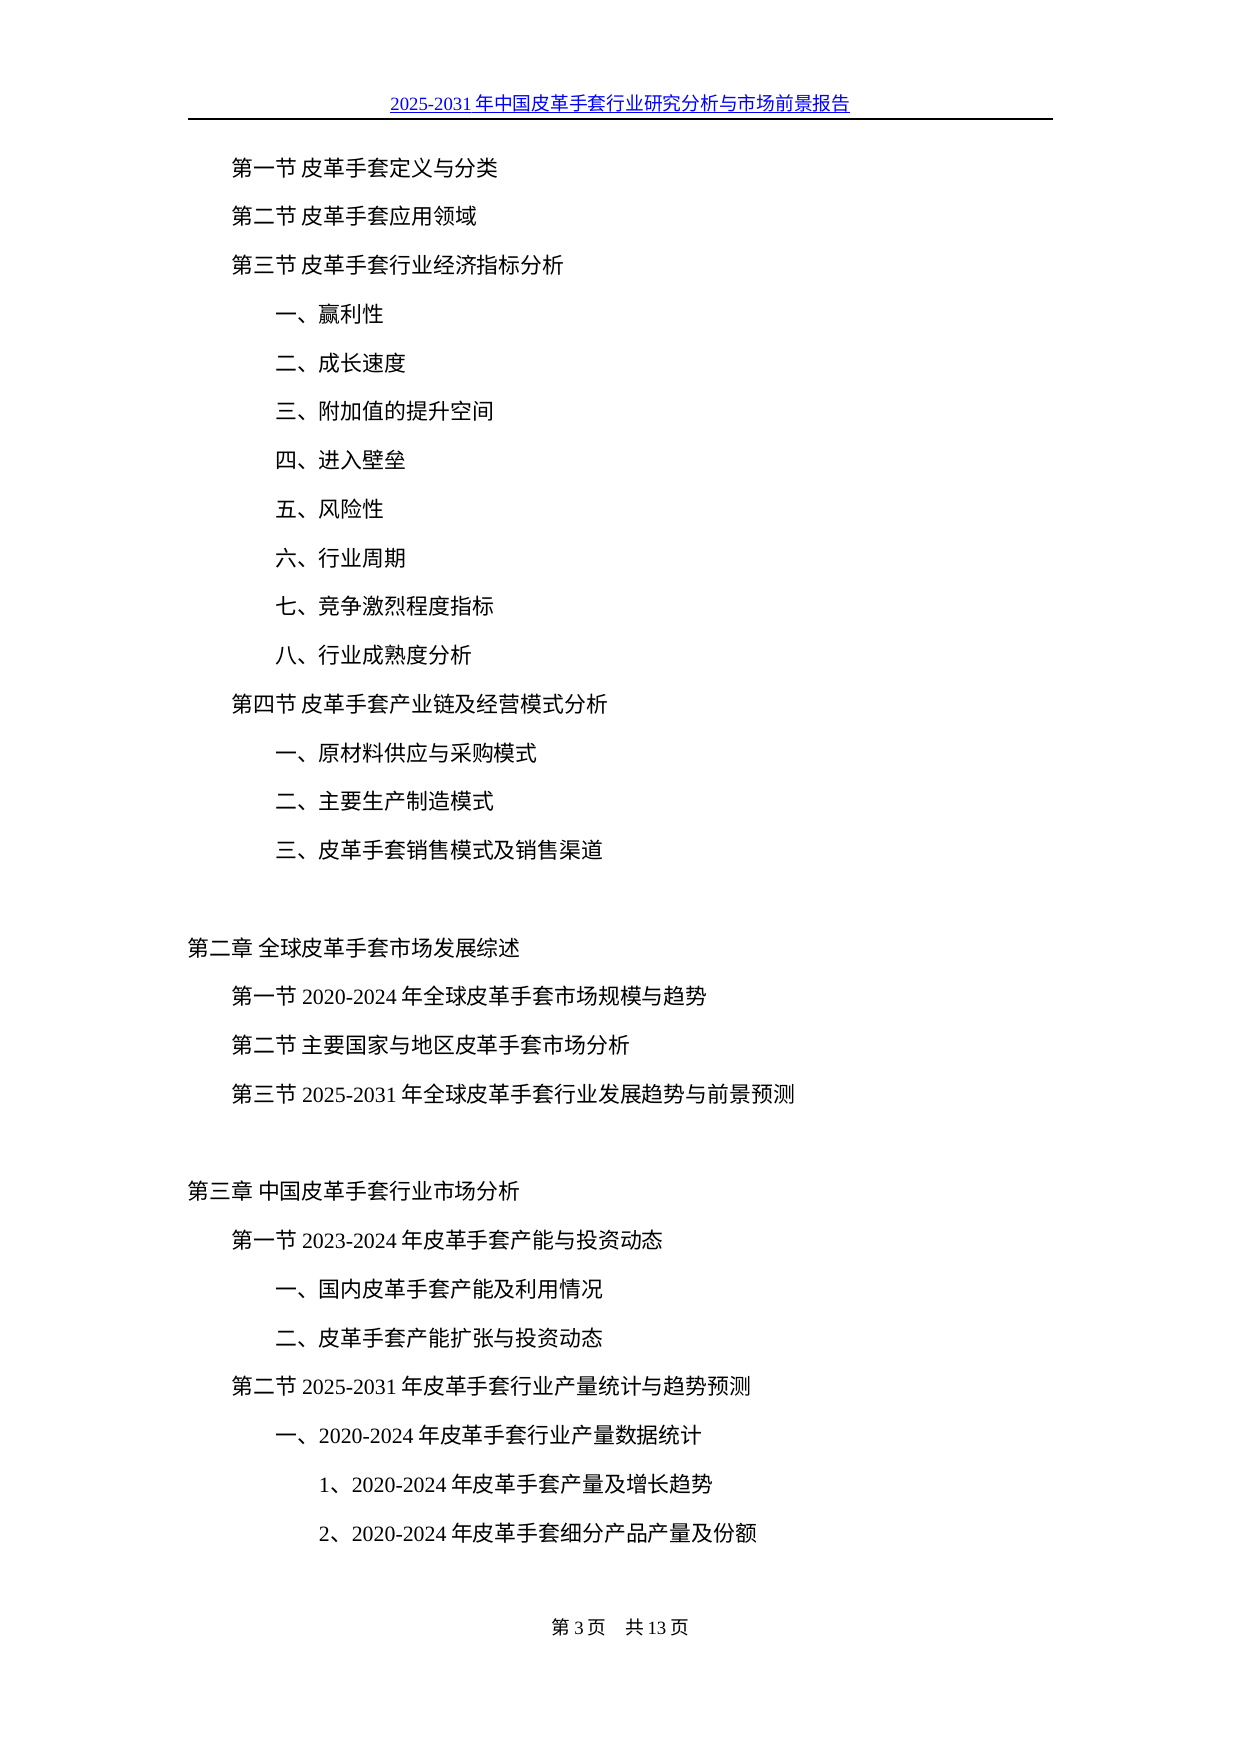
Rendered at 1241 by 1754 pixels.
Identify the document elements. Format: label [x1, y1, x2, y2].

text [187, 150, 1053, 1548]
